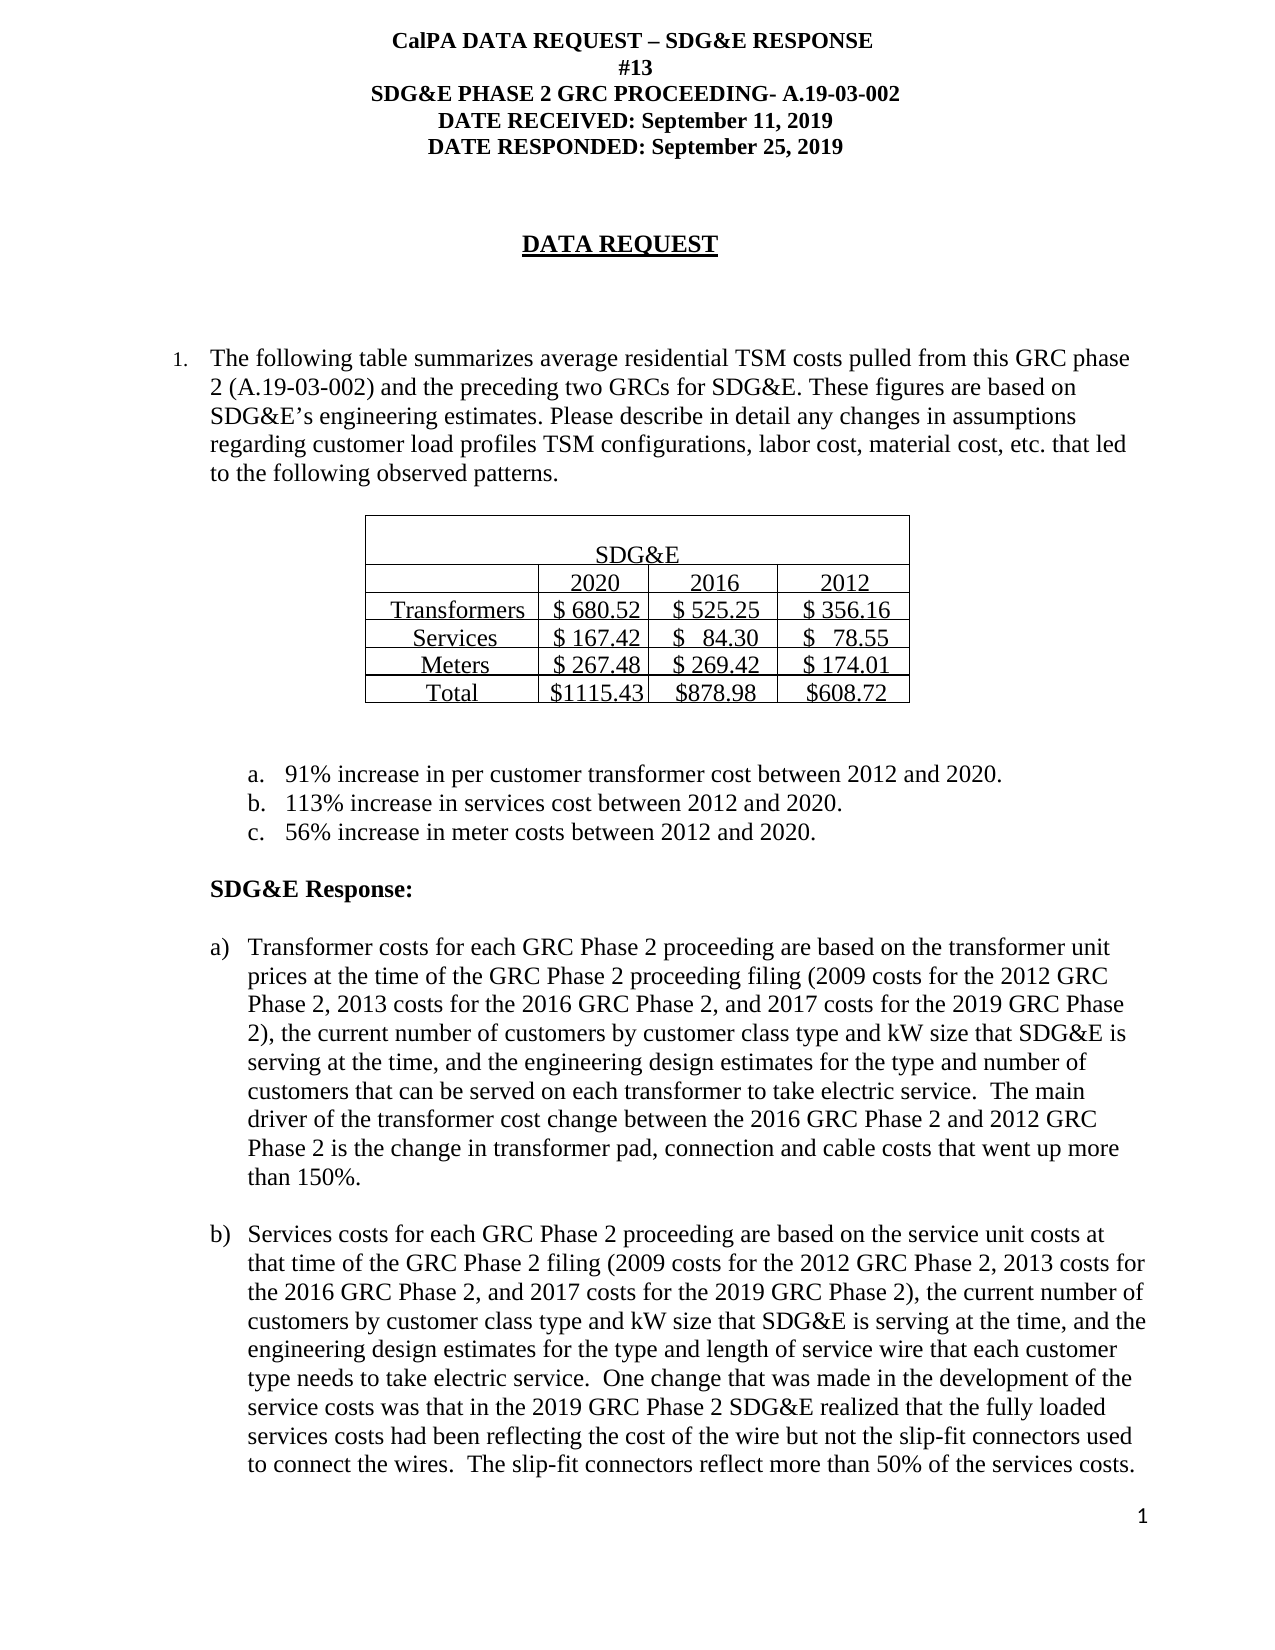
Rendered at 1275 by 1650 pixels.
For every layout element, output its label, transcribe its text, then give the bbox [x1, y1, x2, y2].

table_cell 2012 [778, 565, 909, 592]
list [210, 1219, 1148, 1478]
table_cell $878.98 [649, 676, 777, 702]
table_cell 2016 [649, 565, 777, 592]
table_cell Total [366, 676, 538, 702]
list 113% increase in services cost between 2012 and 2020. [247, 788, 1148, 817]
table_cell $ 680.52 [539, 593, 648, 619]
table_cell $ 174.01 [778, 648, 909, 674]
table_cell $608.72 [778, 676, 909, 702]
table_cell [366, 565, 538, 592]
table_cell $ 267.48 [539, 648, 648, 674]
list The following table summarizes average residential TSM costs pulled from this GRC phase 2 (A.19-03-002) and the preceding two GRCs for SDG&E. These figures are based on SDG&E’s engineering estimates. Please describe in detail any changes in assumptions regarding customer load profiles TSM configurations, labor cost, material cost, etc. that led to the following observed patterns. [172, 344, 1135, 487]
table_cell $ 356.16 [778, 593, 909, 619]
table_cell $1115.43 [539, 676, 648, 702]
list 56% increase in meter costs between 2012 and 2020. [247, 817, 1148, 846]
table_cell $ 269.42 [649, 648, 777, 674]
table_cell $ 525.25 [649, 593, 777, 619]
list Transformer costs for each GRC Phase 2 proceeding are based on the transformer unit prices at the time of the GRC Phase 2 proceeding filing (2009 costs for the 2012 GRC Phase 2, 2013 costs for the 2016 GRC Phase 2, and 2017 costs for the 2019 GRC Phase 2), the current number of customers by customer class type and kW size that SDG&E is serving at the time, and the engineering design estimates for the type and number of customers that can be served on each transformer to take electric service. The main driver of the transformer cost change between the 2016 GRC Phase 2 and 2012 GRC Phase 2 is the change in transformer pad, connection and cable costs that went up more than 150%. [210, 932, 1148, 1191]
text SDG&E Response: [210, 874, 1148, 903]
table_cell 2020 [539, 565, 648, 592]
table_header SDG&E [366, 516, 909, 564]
table_cell $ 167.42 [539, 620, 648, 647]
text DATA REQUEST [123, 229, 1117, 258]
table_cell Transformers [366, 593, 538, 619]
table_cell Services [366, 620, 538, 647]
list 91% increase in per customer transformer cost between 2012 and 2020. [247, 759, 1148, 788]
table_cell Meters [366, 648, 538, 674]
table_cell $ 84.30 [649, 620, 777, 647]
table_cell $ 78.55 [778, 620, 909, 647]
